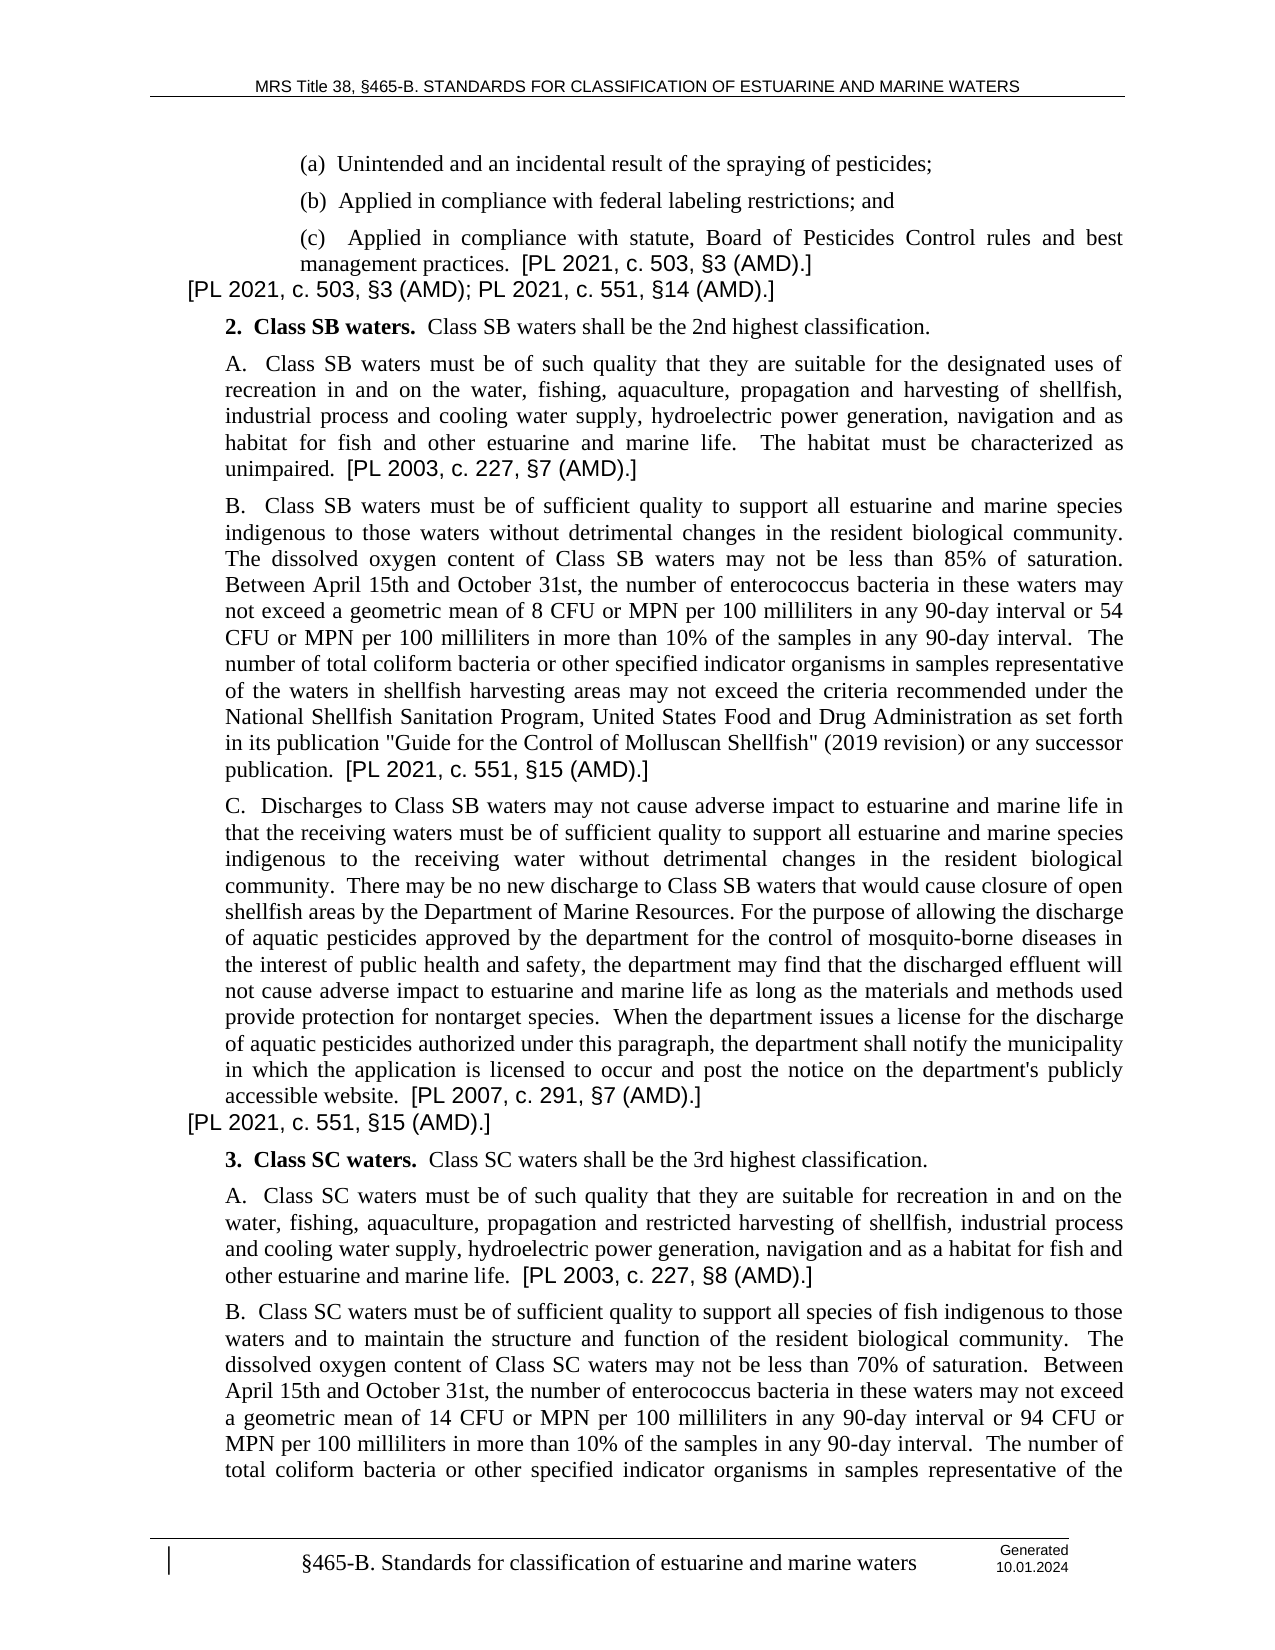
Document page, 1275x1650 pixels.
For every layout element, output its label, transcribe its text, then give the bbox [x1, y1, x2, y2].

text 2. Class SB waters. Class SB waters shall be the 2nd highest classification. [187, 313, 1125, 339]
text B. Class SB waters must be of sufficient quality to support all estuarine and marine species indigenous to those waters without detrimental changes in the resident biological community. The dissolved oxygen content of Class SB waters may not be less than 85% of saturation. Between April 15th and October 31st, the number of enterococcus bacteria in these waters may not exceed a geometric mean of 8 CFU or MPN per 100 milliliters in any 90-day interval or 54 CFU or MPN per 100 milliliters in more than 10% of the samples in any 90-day interval. The number of total coliform bacteria or other specified indicator organisms in samples representative of the waters in shellfish harvesting areas may not exceed the criteria recommended under the National Shellfish Sanitation Program, United States Food and Drug Administration as set forth in its publication "Guide for the Control of Molluscan Shellfish" (2019 revision) or any successor publication. [PL 2021, c. 551, §15 (AMD).] [225, 492, 1125, 782]
text (a) Unintended and an incidental result of the spraying of pesticides; [300, 150, 1125, 176]
text A. Class SB waters must be of such quality that they are suitable for the designated uses of recreation in and on the water, fishing, aquaculture, propagation and harvesting of shellfish, industrial process and cooling water supply, hydroelectric power generation, navigation and as habitat for fish and other estuarine and marine life. The habitat must be characterized as unimpaired. [PL 2003, c. 227, §7 (AMD).] [225, 350, 1125, 482]
text A. Class SC waters must be of such quality that they are suitable for recreation in and on the water, fishing, aquaculture, propagation and restricted harvesting of shellfish, industrial process and cooling water supply, hydroelectric power generation, navigation and as a habitat for fish and other estuarine and marine life. [PL 2003, c. 227, §8 (AMD).] [225, 1182, 1125, 1288]
text [PL 2021, c. 551, §15 (AMD).] [187, 1109, 1125, 1135]
text (b) Applied in compliance with federal labeling restrictions; and [300, 187, 1125, 213]
text 3. Class SC waters. Class SC waters shall be the 3rd highest classification. [187, 1146, 1125, 1172]
text C. Discharges to Class SB waters may not cause adverse impact to estuarine and marine life in that the receiving waters must be of sufficient quality to support all estuarine and marine species indigenous to the receiving water without detrimental changes in the resident biological community. There may be no new discharge to Class SB waters that would cause closure of open shellfish areas by the Department of Marine Resources. For the purpose of allowing the discharge of aquatic pesticides approved by the department for the control of mosquito-borne diseases in the interest of public health and safety, the department may find that the discharged effluent will not cause adverse impact to estuarine and marine life as long as the materials and methods used provide protection for nontarget species. When the department issues a license for the discharge of aquatic pesticides authorized under this paragraph, the department shall notify the municipality in which the application is licensed to occur and post the notice on the department's publicly accessible website. [PL 2007, c. 291, §7 (AMD).] [225, 793, 1125, 1109]
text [225, 1298, 1125, 1483]
text (c) Applied in compliance with statute, Board of Pesticides Control rules and best management practices. [PL 2021, c. 503, §3 (AMD).] [300, 223, 1125, 276]
text [PL 2021, c. 503, §3 (AMD); PL 2021, c. 551, §14 (AMD).] [187, 276, 1125, 303]
